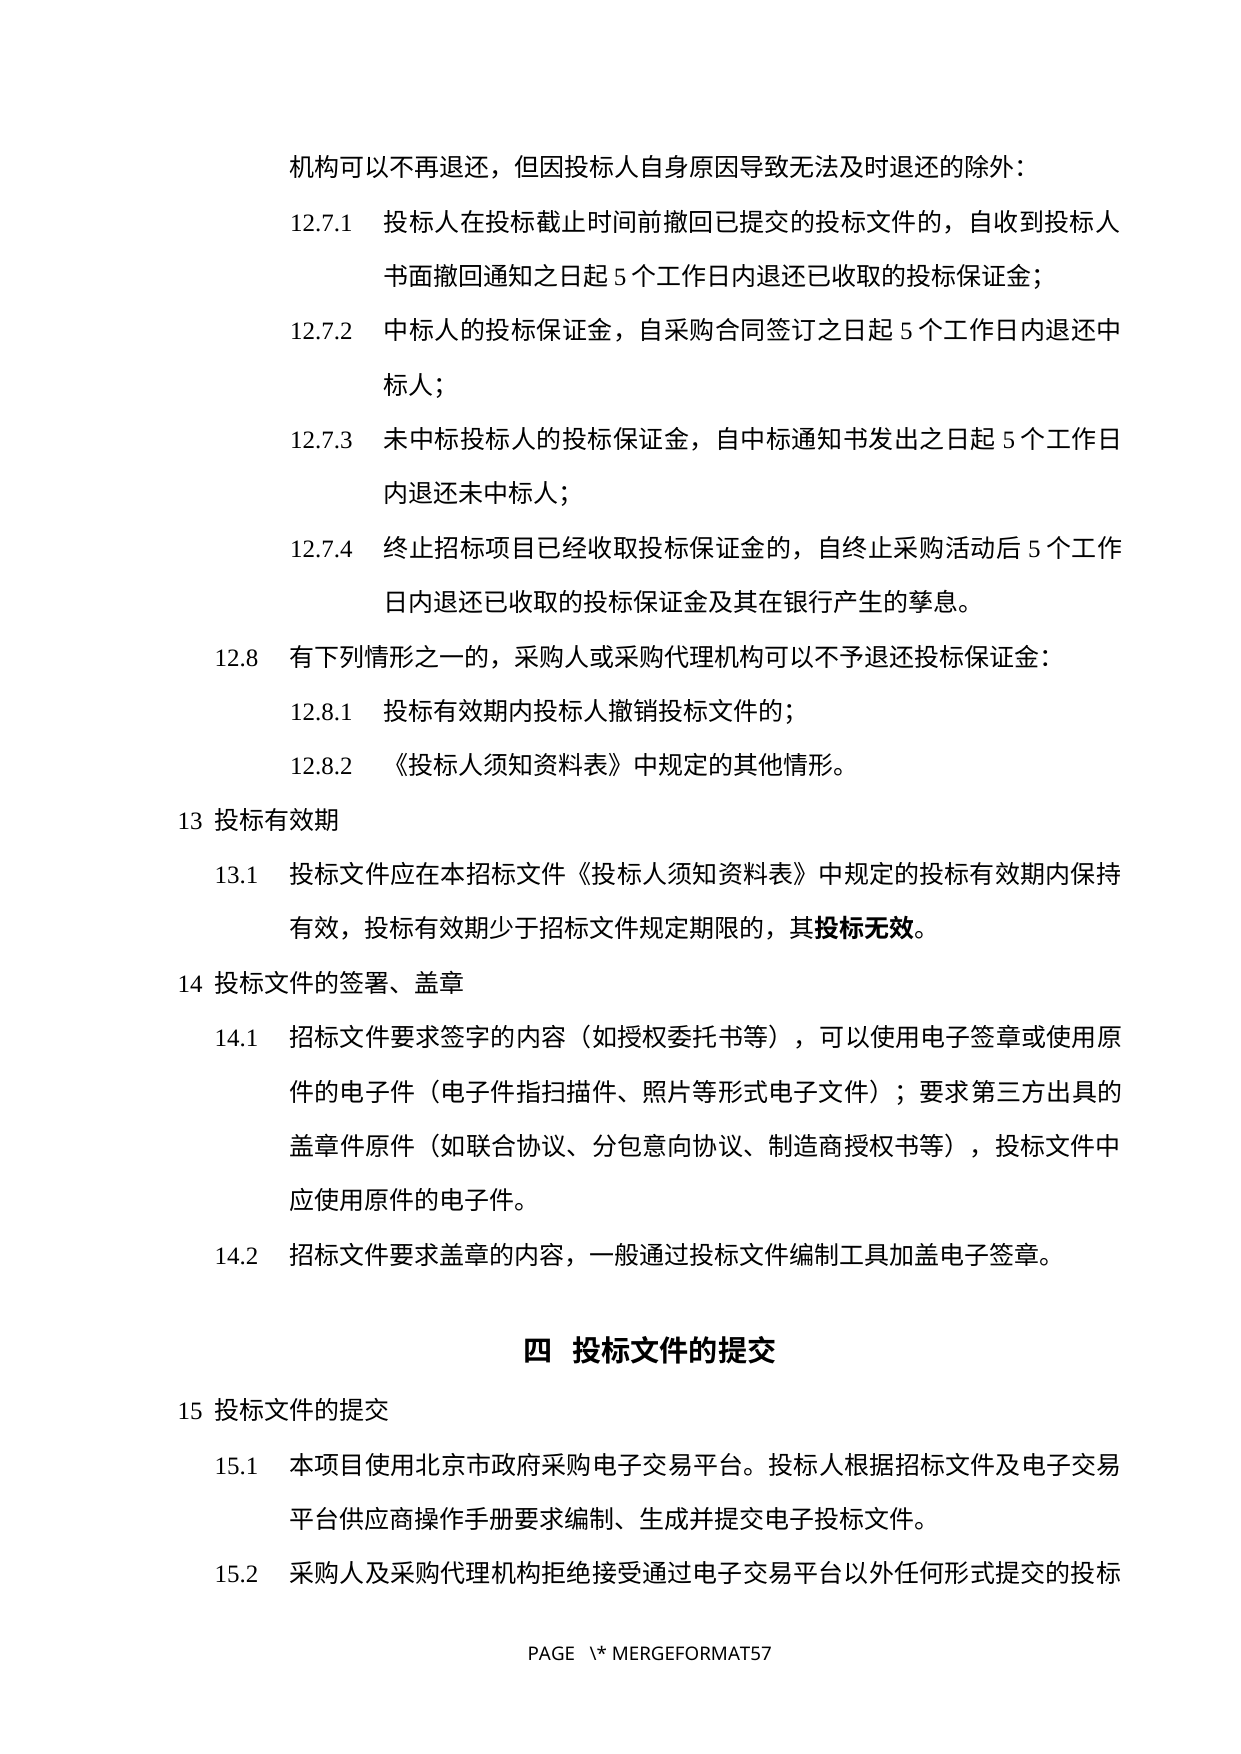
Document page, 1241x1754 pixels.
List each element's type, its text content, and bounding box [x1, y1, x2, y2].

list 中标人的投标保证金，自采购合同签订之日起5个工作日内退还中标人； [290, 311, 1122, 401]
list 有下列情形之一的，采购人或采购代理机构可以不予退还投标保证金： [214, 637, 1122, 673]
list 投标文件应在本招标文件《投标人须知资料表》中规定的投标有效期内保持有效，投标有效期少于招标文件规定期限的，其投标无效。 [214, 854, 1122, 945]
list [214, 148, 1122, 184]
list 投标文件的签署、盖章 [177, 963, 1122, 999]
list 投标文件的提交 [177, 1391, 1122, 1427]
subtitle 四 投标文件的提交 [177, 1327, 1122, 1370]
list 终止招标项目已经收取投标保证金的，自终止采购活动后5个工作日内退还已收取的投标保证金及其在银行产生的孳息。 [290, 528, 1122, 619]
list 招标文件要求签字的内容（如授权委托书等），可以使用电子签章或使用原件的电子件（电子件指扫描件、照片等形式电子文件）；要求第三方出具的盖章件原件（如联合协议、分包意向协议、制造商授权书等），投标文件中应使用原件的电子件。 [214, 1018, 1122, 1217]
list 《投标人须知资料表》中规定的其他情形。 [290, 746, 1122, 782]
list 未中标投标人的投标保证金，自中标通知书发出之日起5个工作日内退还未中标人； [290, 419, 1122, 510]
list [214, 1554, 1122, 1590]
list 本项目使用北京市政府采购电子交易平台。投标人根据招标文件及电子交易平台供应商操作手册要求编制、生成并提交电子投标文件。 [214, 1445, 1122, 1536]
list 投标有效期 [177, 800, 1122, 836]
list 招标文件要求盖章的内容，一般通过投标文件编制工具加盖电子签章。 [214, 1235, 1122, 1271]
list 投标有效期内投标人撤销投标文件的； [290, 691, 1122, 728]
list 投标人在投标截止时间前撤回已提交的投标文件的，自收到投标人书面撤回通知之日起5个工作日内退还已收取的投标保证金； [290, 202, 1122, 293]
